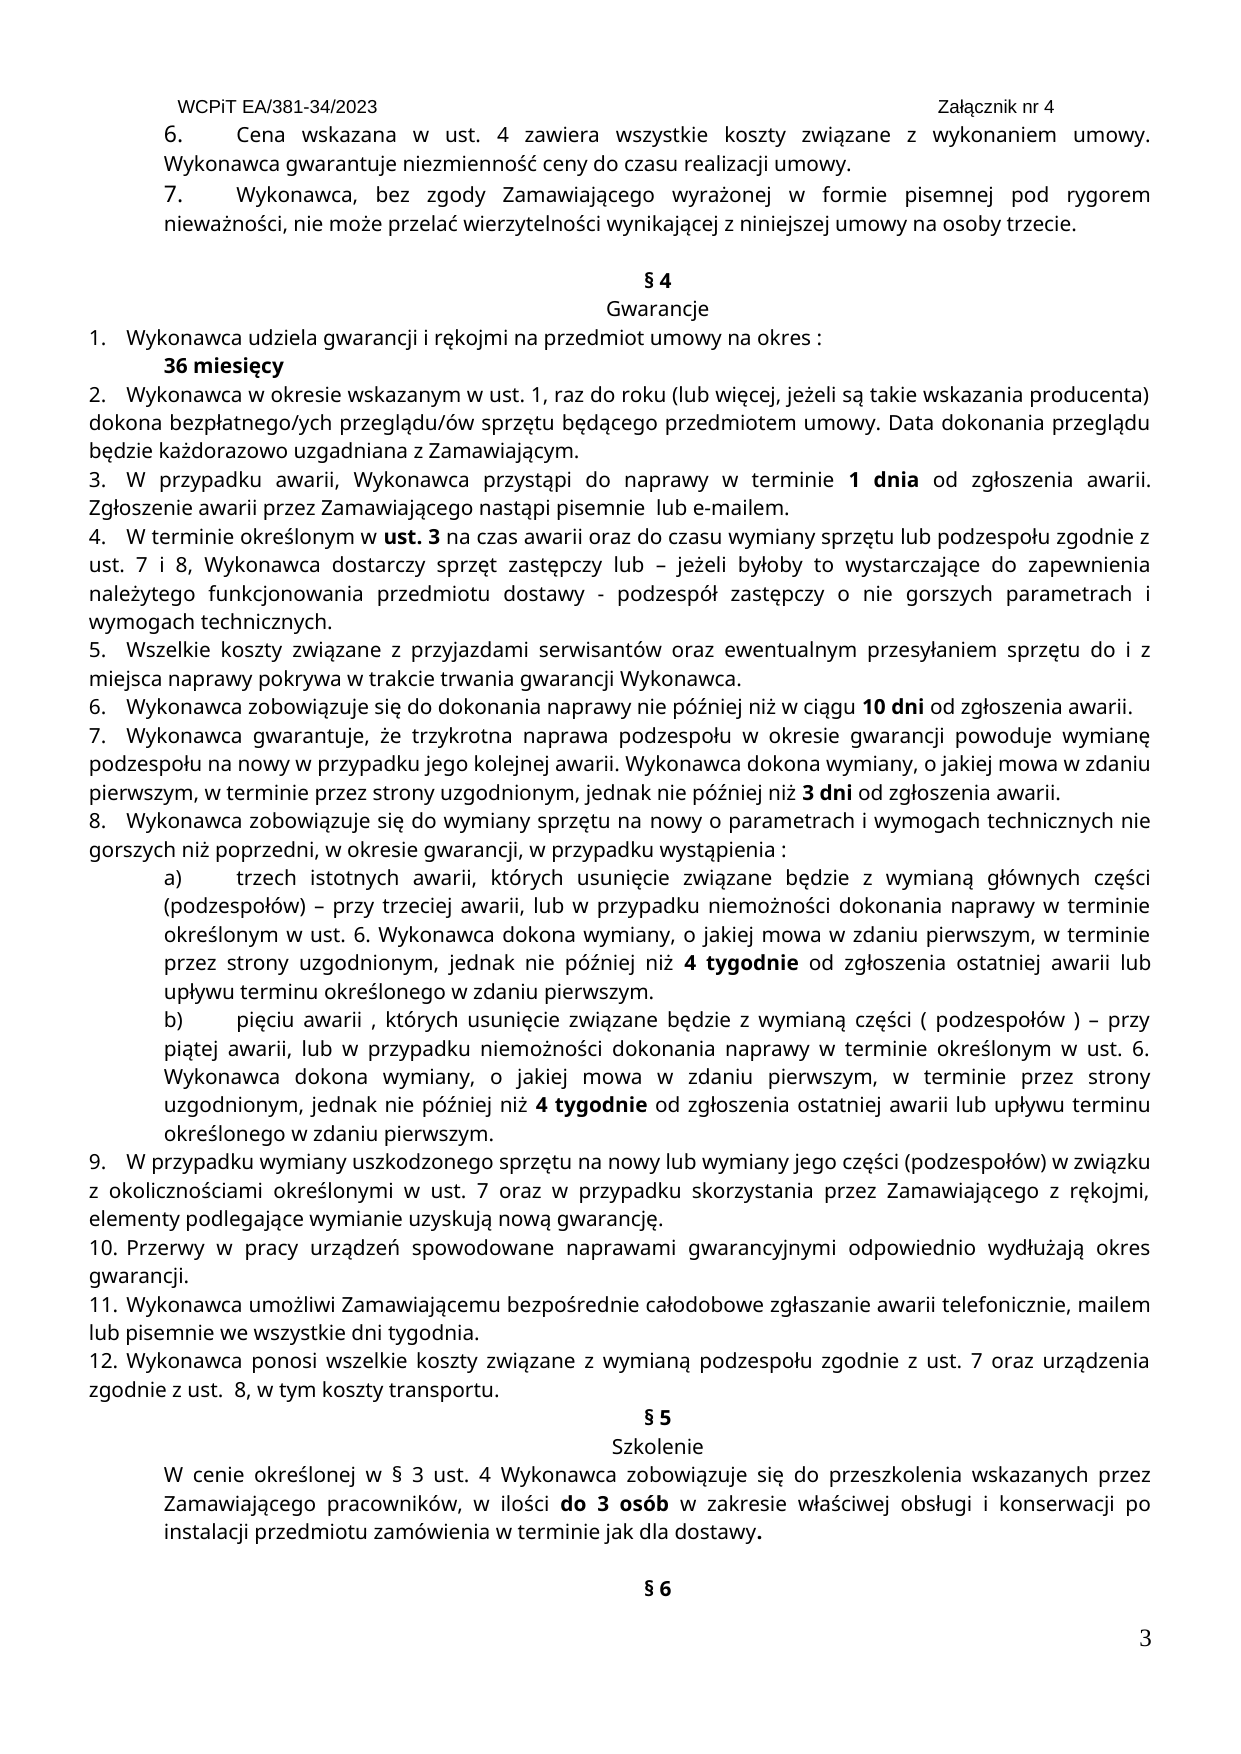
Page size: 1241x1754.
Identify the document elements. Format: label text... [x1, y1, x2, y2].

list Wykonawca umożliwi Zamawiającemu bezpośrednie całodobowe zgłaszanie awarii telefonicznie, mailem lub pisemnie we wszystkie dni tygodnia. [89, 1290, 1152, 1347]
list Wykonawca, bez zgody Zamawiającego wyrażonej w formie pisemnej pod rygorem nieważności, nie może przelać wierzytelności wynikającej z niniejszej umowy na osoby trzecie. [164, 178, 1152, 237]
list W terminie określonym w ust. 3 na czas awarii oraz do czasu wymiany sprzętu lub podzespołu zgodnie z ust. 7 i 8, Wykonawca dostarczy sprzęt zastępczy lub – jeżeli byłoby to wystarczające do zapewnienia należytego funkcjonowania przedmiotu dostawy - podzespół zastępczy o nie gorszych parametrach i wymogach technicznych. [89, 522, 1152, 636]
text Szkolenie [164, 1432, 1152, 1460]
text W cenie określonej w § 3 ust. 4 Wykonawca zobowiązuje się do przeszkolenia wskazanych przez Zamawiającego pracowników, w ilości do 3 osób w zakresie właściwej obsługi i konserwacji po instalacji przedmiotu zamówienia w terminie jak dla dostawy. [164, 1460, 1152, 1546]
list Wykonawca gwarantuje, że trzykrotna naprawa podzespołu w okresie gwarancji powoduje wymianę podzespołu na nowy w przypadku jego kolejnej awarii. Wykonawca dokona wymiany, o jakiej mowa w zdaniu pierwszym, w terminie przez strony uzgodnionym, jednak nie później niż 3 dni od zgłoszenia awarii. [89, 721, 1152, 806]
list Przerwy w pracy urządzeń spowodowane naprawami gwarancyjnymi odpowiednio wydłużają okres gwarancji. [89, 1233, 1152, 1290]
list Cena wskazana w ust. 4 zawiera wszystkie koszty związane z wykonaniem umowy. Wykonawca gwarantuje niezmienność ceny do czasu realizacji umowy. [164, 118, 1152, 178]
list Wykonawca zobowiązuje się do wymiany sprzętu na nowy o parametrach i wymogach technicznych nie gorszych niż poprzedni, w okresie gwarancji, w przypadku wystąpienia : [89, 806, 1152, 863]
list W przypadku awarii, Wykonawca przystąpi do naprawy w terminie 1 dnia od zgłoszenia awarii. Zgłoszenie awarii przez Zamawiającego nastąpi pisemnie lub e-mailem. [89, 465, 1152, 522]
list Wszelkie koszty związane z przyjazdami serwisantów oraz ewentualnym przesyłaniem sprzętu do i z miejsca naprawy pokrywa w trakcie trwania gwarancji Wykonawca. [89, 636, 1152, 692]
list Wykonawca zobowiązuje się do dokonania naprawy nie później niż w ciągu 10 dni od zgłoszenia awarii. [89, 692, 1152, 721]
text § 6 [164, 1574, 1152, 1602]
text § 5 [164, 1403, 1152, 1432]
list Wykonawca ponosi wszelkie koszty związane z wymianą podzespołu zgodnie z ust. 7 oraz urządzenia zgodnie z ust. 8, w tym koszty transportu. [89, 1347, 1152, 1403]
text § 4 [164, 266, 1152, 294]
list trzech istotnych awarii, których usunięcie związane będzie z wymianą głównych części (podzespołów) – przy trzeciej awarii, lub w przypadku niemożności dokonania naprawy w terminie określonym w ust. 6. Wykonawca dokona wymiany, o jakiej mowa w zdaniu pierwszym, w terminie przez strony uzgodnionym, jednak nie później niż 4 tygodnie od zgłoszenia ostatniej awarii lub upływu terminu określonego w zdaniu pierwszym. [164, 863, 1152, 1005]
list Wykonawca w okresie wskazanym w ust. 1, raz do roku (lub więcej, jeżeli są takie wskazania producenta) dokona bezpłatnego/ych przeglądu/ów sprzętu będącego przedmiotem umowy. Data dokonania przeglądu będzie każdorazowo uzgadniana z Zamawiającym. [89, 380, 1152, 465]
text 36 miesięcy [164, 351, 1152, 380]
list Wykonawca udziela gwarancji i rękojmi na przedmiot umowy na okres : [89, 323, 1152, 351]
text Gwarancje [164, 294, 1152, 323]
list pięciu awarii , których usunięcie związane będzie z wymianą części ( podzespołów ) – przy piątej awarii, lub w przypadku niemożności dokonania naprawy w terminie określonym w ust. 6. Wykonawca dokona wymiany, o jakiej mowa w zdaniu pierwszym, w terminie przez strony uzgodnionym, jednak nie później niż 4 tygodnie od zgłoszenia ostatniej awarii lub upływu terminu określonego w zdaniu pierwszym. [164, 1005, 1152, 1147]
list W przypadku wymiany uszkodzonego sprzętu na nowy lub wymiany jego części (podzespołów) w związku z okolicznościami określonymi w ust. 7 oraz w przypadku skorzystania przez Zamawiającego z rękojmi, elementy podlegające wymianie uzyskują nową gwarancję. [89, 1147, 1152, 1233]
